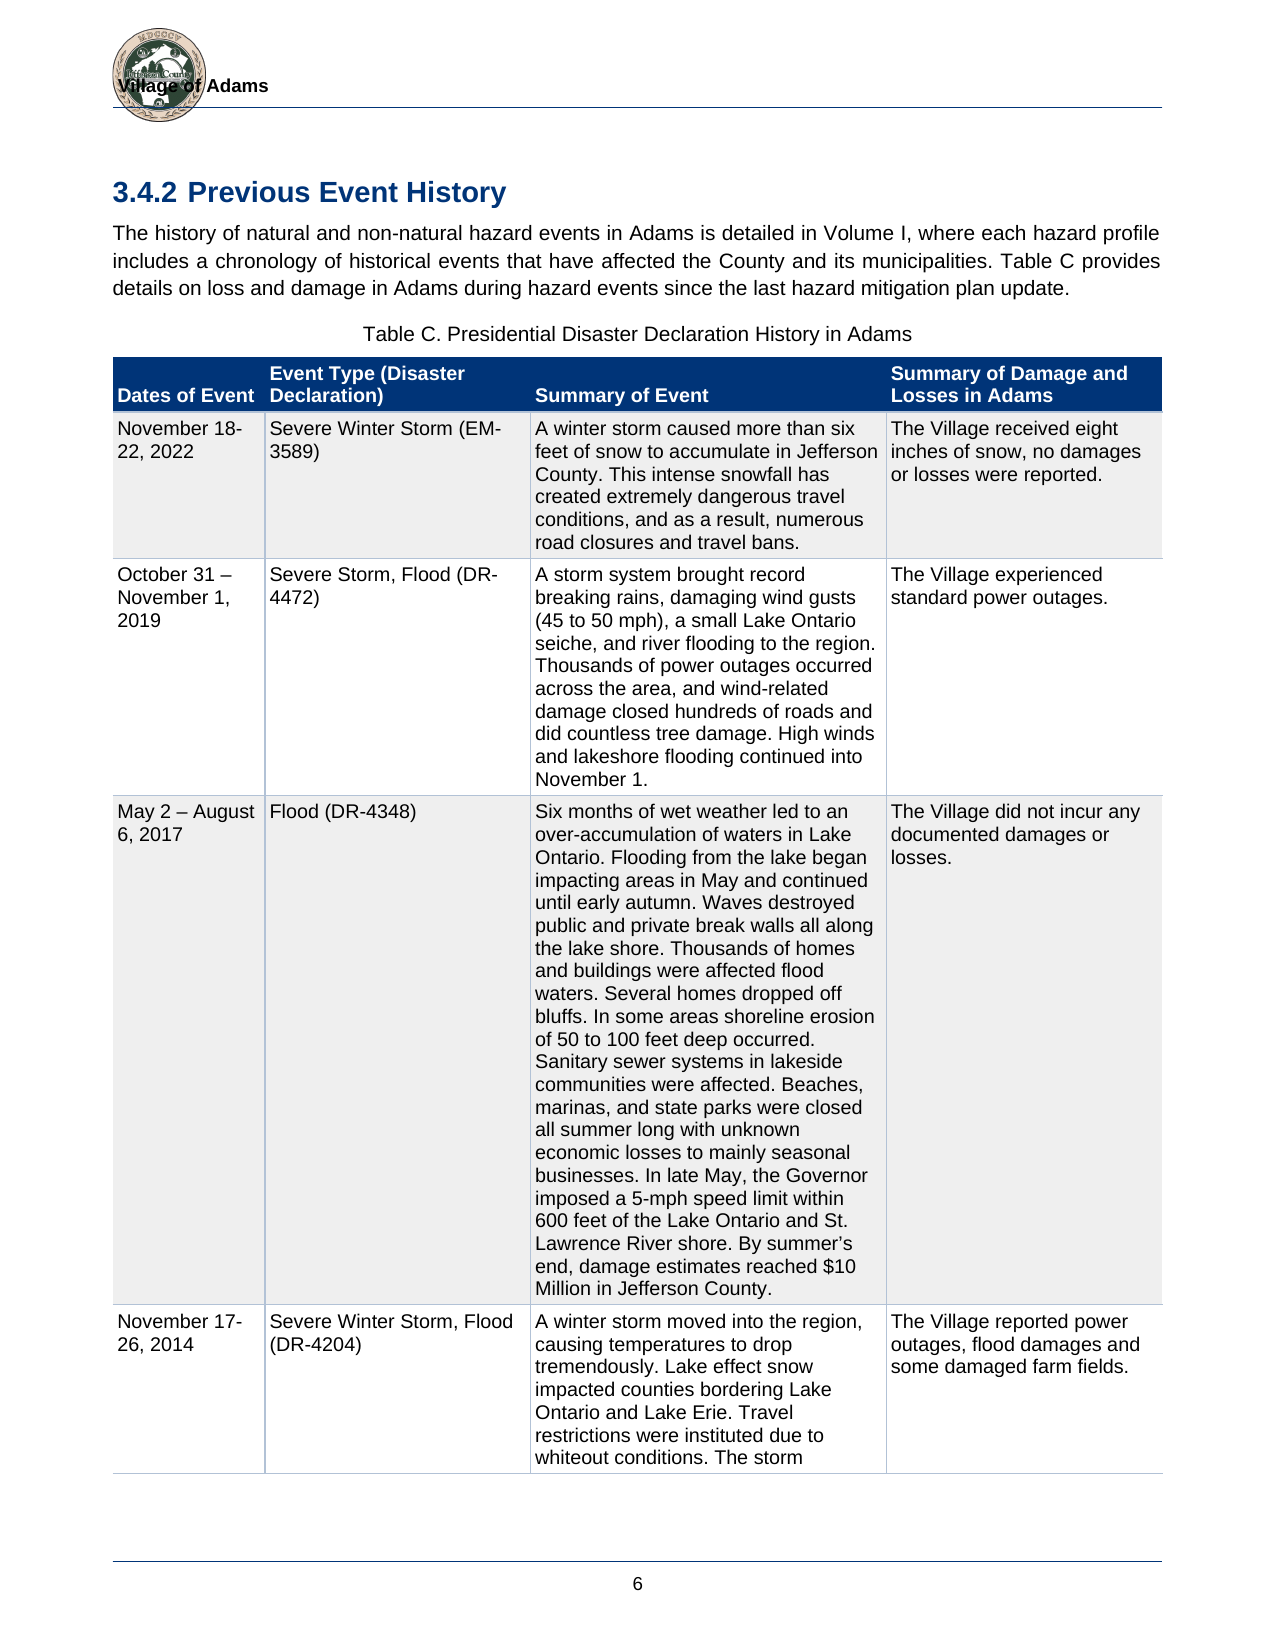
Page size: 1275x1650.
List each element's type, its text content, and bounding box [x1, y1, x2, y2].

table_header Event Type (Disaster Declaration) [265, 357, 531, 411]
table_cell November 17-26, 2014 [113, 1305, 264, 1473]
table_cell Severe Winter Storm, Flood (DR-4204) [266, 1305, 530, 1473]
table_cell The Village experienced standard power outages. [887, 559, 1162, 795]
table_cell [887, 1305, 1162, 1473]
picture [112, 28, 206, 122]
subtitle Previous Event History [112, 175, 1162, 208]
text Table C. Presidential Disaster Declaration History in Adams [112, 322, 1162, 346]
table_cell A winter storm caused more than six feet of snow to accumulate in Jefferson County. This intense snowfall has created extremely dangerous travel conditions, and as a result, numerous road closures and travel bans. [531, 413, 886, 558]
table_cell A storm system brought record breaking rains, damaging wind gusts (45 to 50 mph), a small Lake Ontario seiche, and river flooding to the region. Thousands of power outages occurred across the area, and wind-related damage closed hundreds of roads and did countless tree damage. High winds and lakeshore flooding continued into November 1. [531, 559, 886, 795]
table_cell October 31 – November 1, 2019 [113, 559, 264, 795]
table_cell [531, 1305, 886, 1473]
table_cell November 18-22, 2022 [113, 413, 264, 558]
table_cell May 2 – August 6, 2017 [113, 796, 264, 1304]
table_cell The Village received eight inches of snow, no damages or losses were reported. [887, 413, 1162, 558]
table_header Dates of Event [113, 357, 265, 411]
text The history of natural and non-natural hazard events in Adams is detailed in Volume I, where each hazard profile includes a chronology of historical events that have affected the County and its municipalities. Table C provides details on loss and damage in Adams during hazard events since the last hazard mitigation plan update. [112, 221, 1162, 300]
table_cell Six months of wet weather led to an over-accumulation of waters in Lake Ontario. Flooding from the lake began impacting areas in May and continued until early autumn. Waves destroyed public and private break walls all along the lake shore. Thousands of homes and buildings were affected flood waters. Several homes dropped off bluffs. In some areas shoreline erosion of 50 to 100 feet deep occurred. Sanitary sewer systems in lakeside communities were affected. Beaches, marinas, and state parks were closed all summer long with unknown economic losses to mainly seasonal businesses. In late May, the Governor imposed a 5-mph speed limit within 600 feet of the Lake Ontario and St. Lawrence River shore. By summer’s end, damage estimates reached $10 Million in Jefferson County. [531, 796, 886, 1304]
table_header Summary of Damage and Losses in Adams [886, 357, 1162, 411]
table_cell The Village did not incur any documented damages or losses. [887, 796, 1162, 1304]
table_cell Severe Winter Storm (EM-3589) [266, 413, 530, 558]
table_cell Flood (DR-4348) [266, 796, 530, 1304]
table_header Summary of Event [531, 357, 886, 411]
table_cell Severe Storm, Flood (DR-4472) [266, 559, 530, 795]
